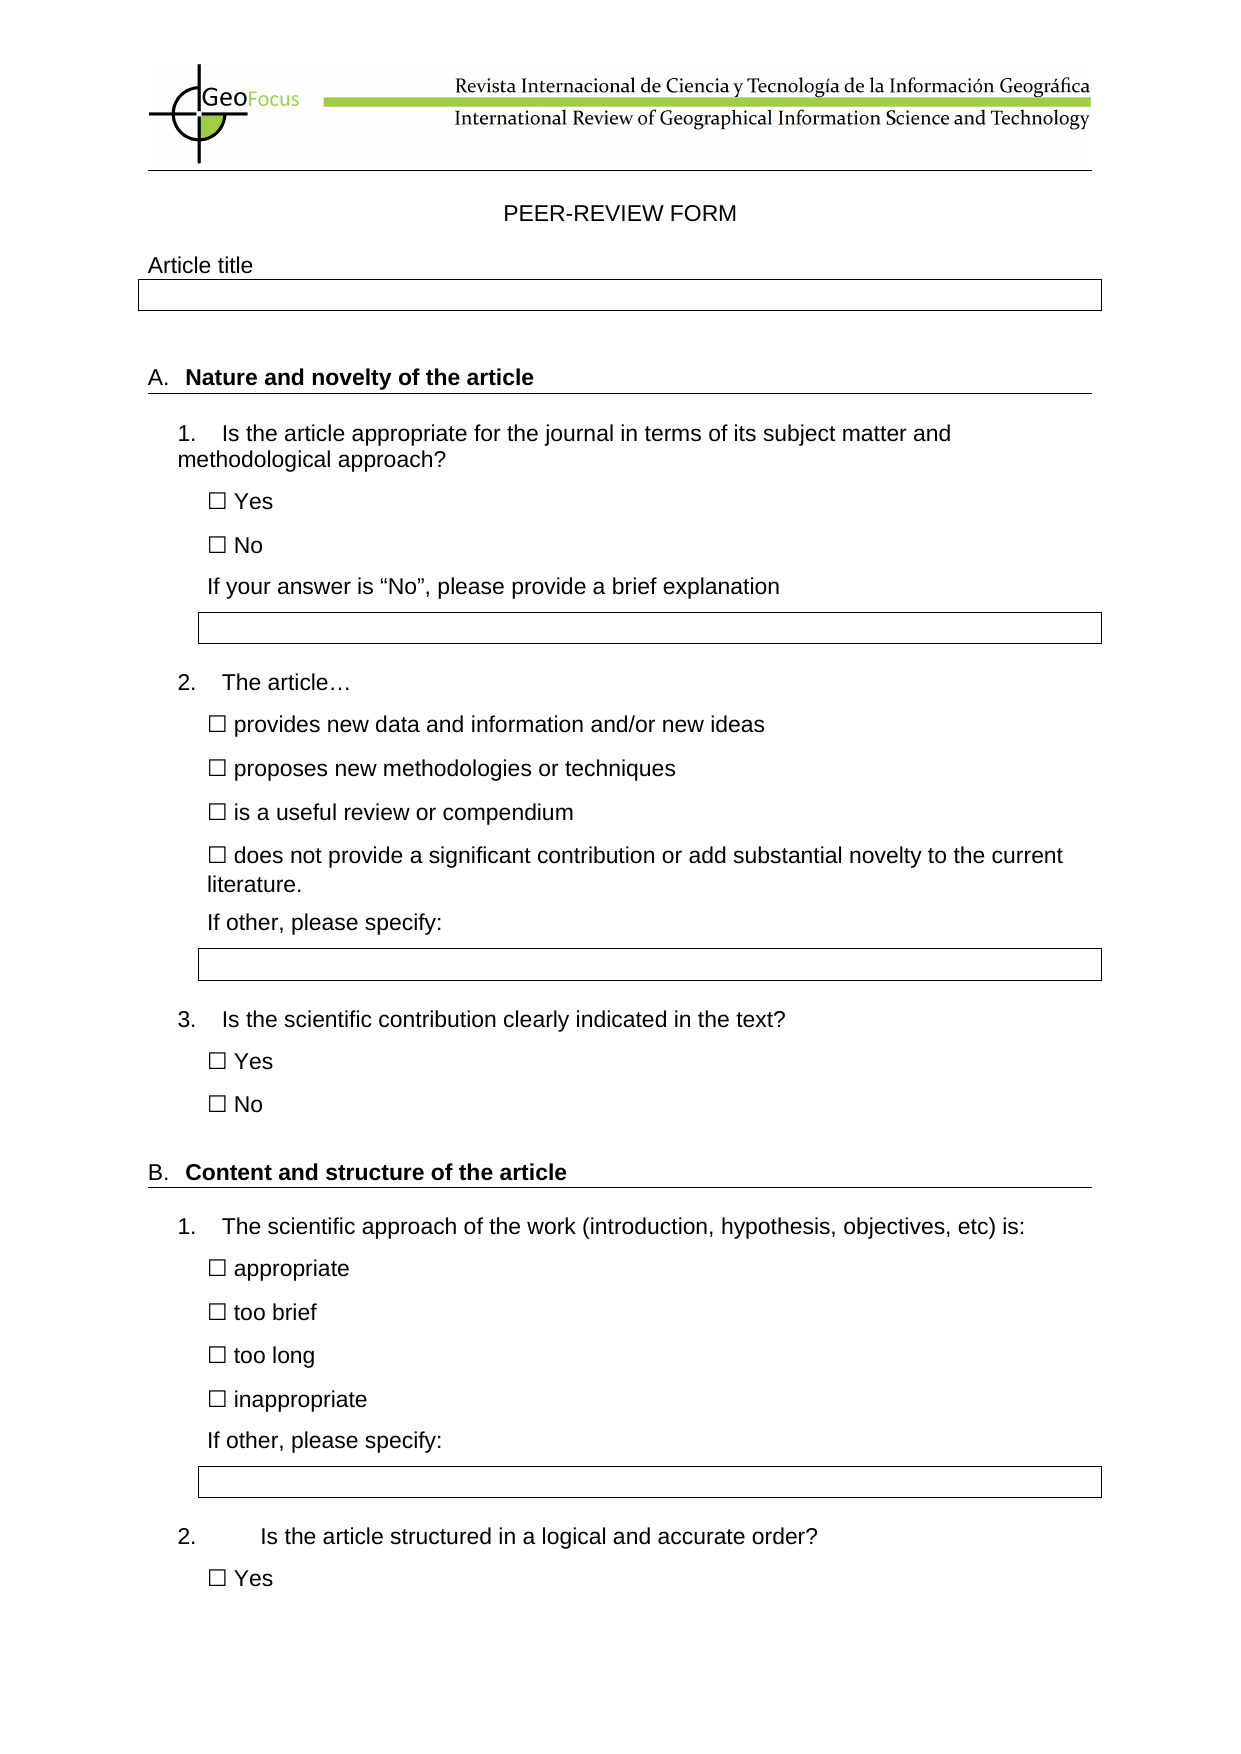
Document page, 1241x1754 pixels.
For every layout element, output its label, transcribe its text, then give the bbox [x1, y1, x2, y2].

list Nature and novelty of the article [148, 364, 1092, 393]
text provides new data and information and/or new ideas [148, 708, 1092, 739]
list The article… [177, 669, 1092, 696]
text No [148, 529, 1092, 560]
text Yes [148, 1562, 1092, 1593]
list Is the article structured in a logical and accurate order? [177, 1523, 1092, 1550]
text appropriate [207, 1252, 1092, 1283]
text proposes new methodologies or techniques [148, 752, 1092, 783]
text No [207, 1088, 1092, 1120]
list The scientific approach of the work (introduction, hypothesis, objectives, etc) is: [177, 1213, 1092, 1239]
text Yes [207, 1045, 1092, 1076]
text does not provide a significant contribution or add substantial novelty to the current literature. [207, 839, 1092, 897]
text If your answer is “No”, please provide a brief explanation [207, 573, 1092, 599]
text too long [207, 1339, 1092, 1371]
text Yes [148, 485, 1092, 516]
list Is the article appropriate for the journal in terms of its subject matter and methodological approach? [177, 420, 1092, 473]
text PEER-REVIEW FORM [148, 200, 1092, 226]
text If other, please specify: [207, 1427, 1092, 1453]
text inappropriate [207, 1383, 1092, 1414]
text is a useful review or compendium [148, 796, 1092, 827]
picture [147, 59, 1093, 168]
text too brief [207, 1296, 1092, 1327]
text Article title [148, 252, 1092, 279]
list Is the scientific contribution clearly indicated in the text? [177, 1006, 1092, 1032]
list Content and structure of the article [148, 1158, 1092, 1187]
text If other, please specify: [148, 909, 1092, 936]
